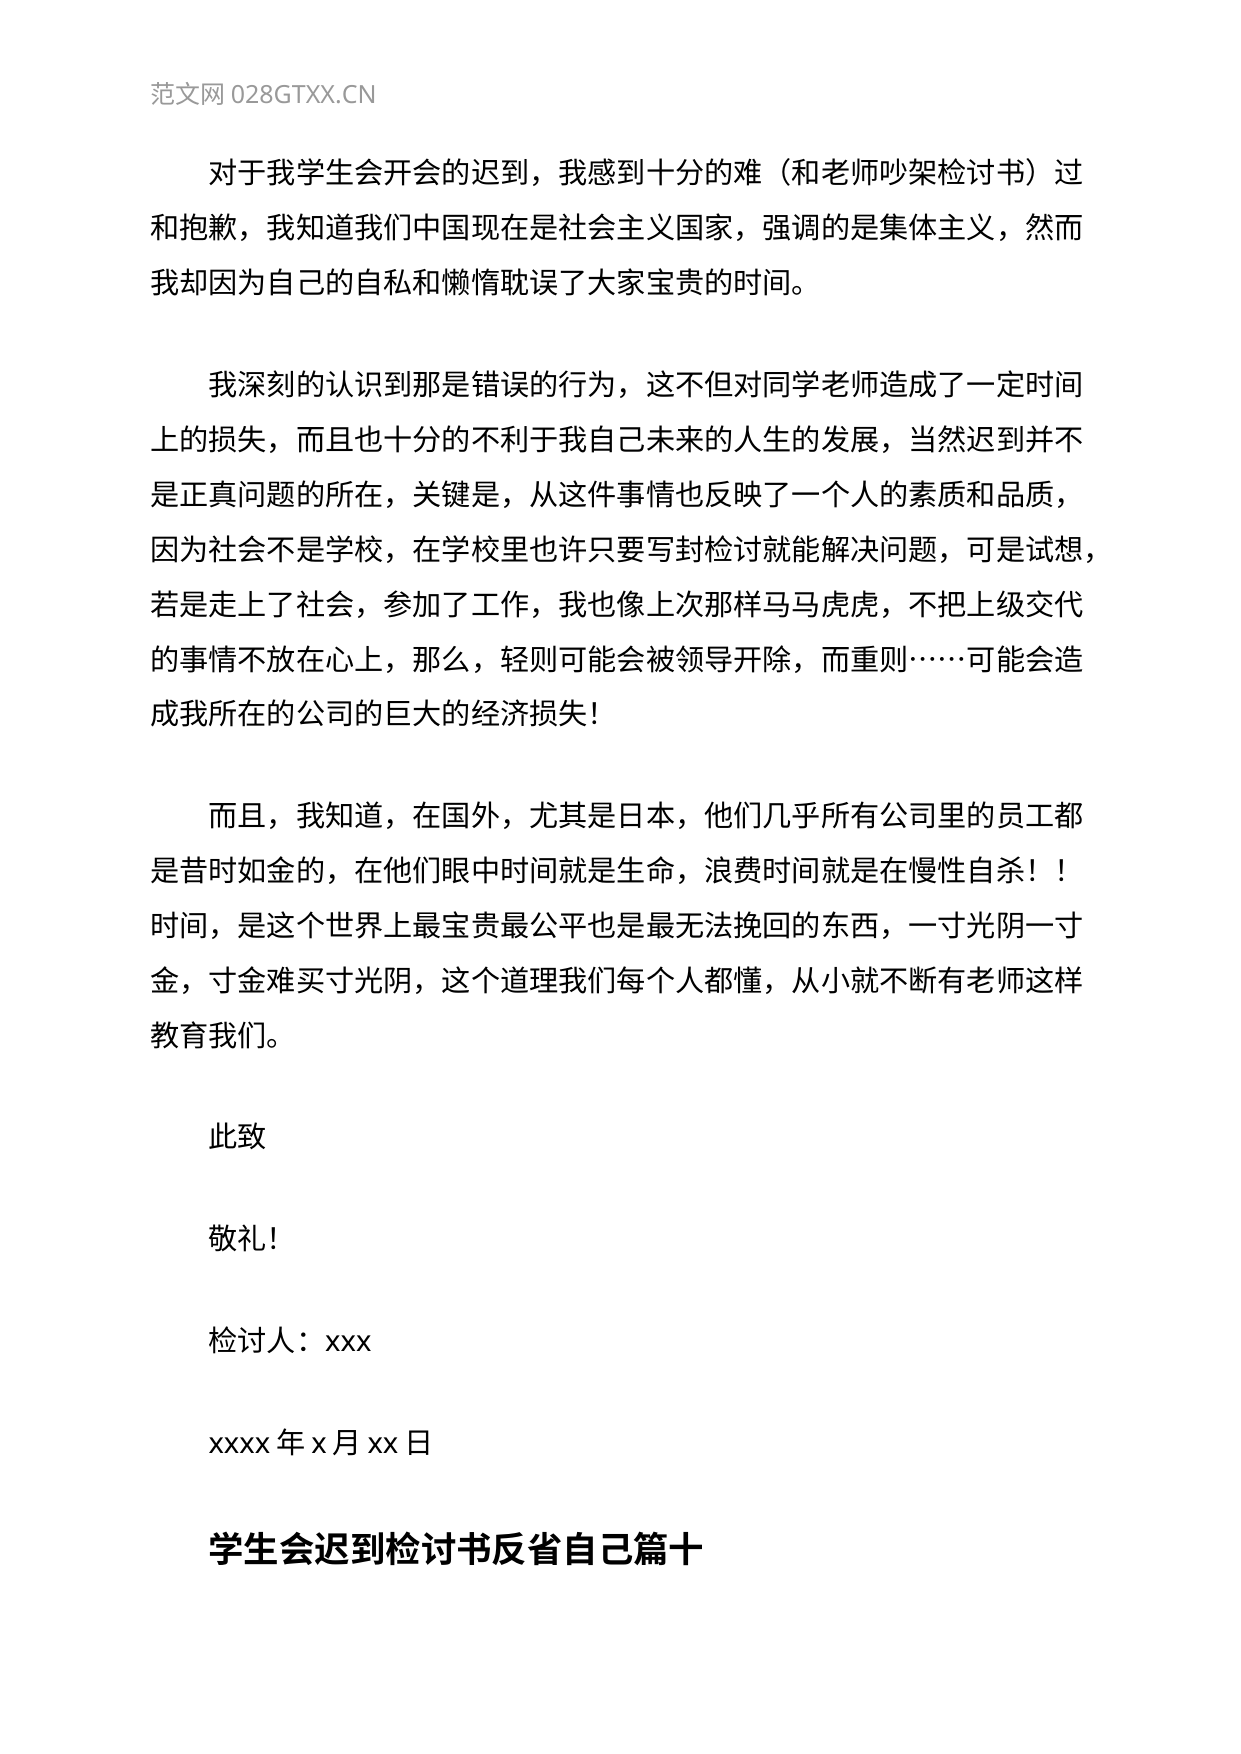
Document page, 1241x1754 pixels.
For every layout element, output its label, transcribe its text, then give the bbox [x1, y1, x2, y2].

text 而且，我知道，在国外，尤其是日本，他们几乎所有公司里的员工都是昔时如金的，在他们眼中时间就是生命，浪费时间就是在慢性自杀！！时间，是这个世界上最宝贵最公平也是最无法挽回的东西，一寸光阴一寸金，寸金难买寸光阴，这个道理我们每个人都懂，从小就不断有老师这样教育我们。 [150, 793, 1090, 1054]
text 学生会迟到检讨书反省自己篇十 [150, 1522, 1090, 1573]
text 敬礼！ [150, 1216, 1090, 1258]
text 对于我学生会开会的迟到，我感到十分的难（和老师吵架检讨书）过和抱歉，我知道我们中国现在是社会主义国家，强调的是集体主义，然而我却因为自己的自私和懒惰耽误了大家宝贵的时间。 [150, 150, 1090, 302]
text 此致 [150, 1114, 1090, 1156]
text 检讨人：xxx [150, 1318, 1090, 1360]
text 我深刻的认识到那是错误的行为，这不但对同学老师造成了一定时间上的损失，而且也十分的不利于我自己未来的人生的发展，当然迟到并不是正真问题的所在，关键是，从这件事情也反映了一个人的素质和品质，因为社会不是学校，在学校里也许只要写封检讨就能解决问题，可是试想，若是走上了社会，参加了工作，我也像上次那样马马虎虎，不把上级交代的事情不放在心上，那么，轻则可能会被领导开除，而重则……可能会造成我所在的公司的巨大的经济损失！ [150, 362, 1090, 733]
text xxxx年x月xx日 [150, 1419, 1090, 1462]
